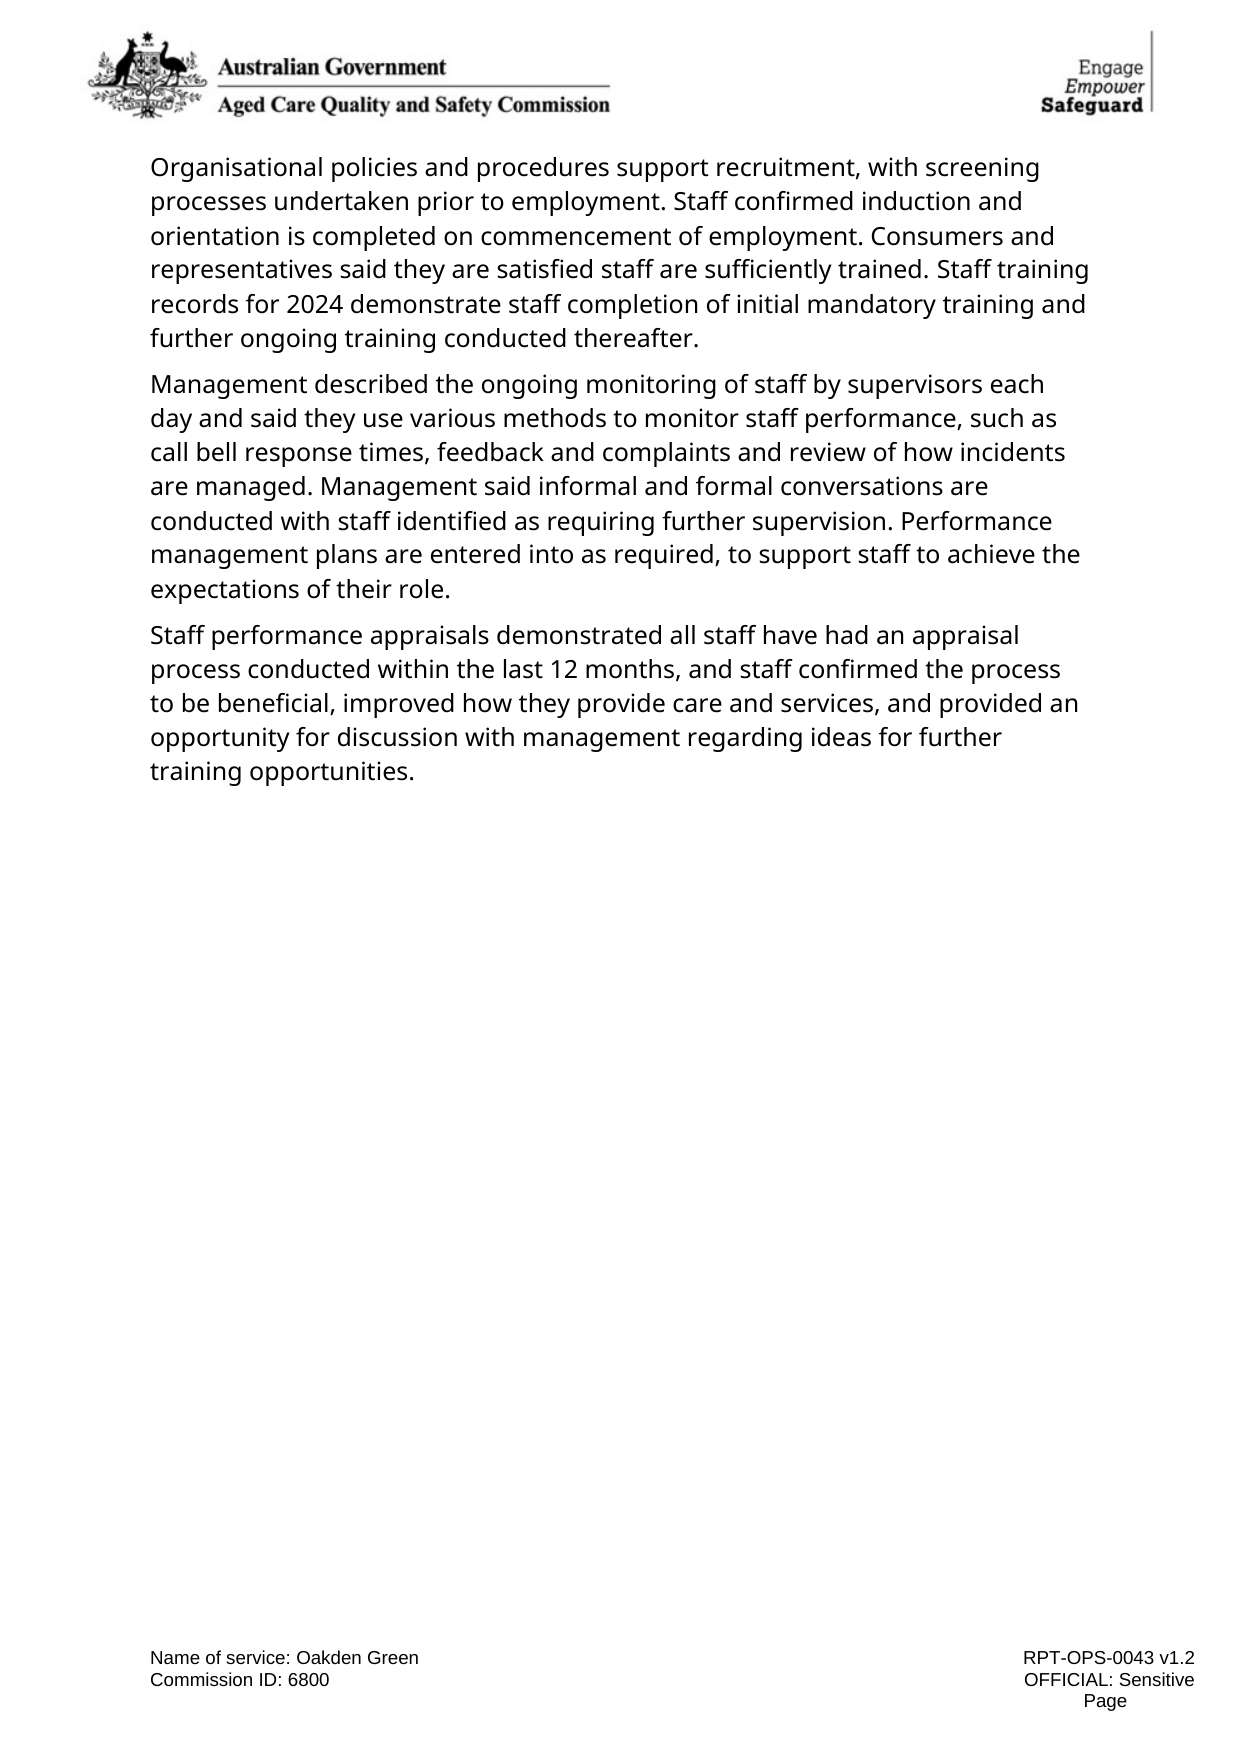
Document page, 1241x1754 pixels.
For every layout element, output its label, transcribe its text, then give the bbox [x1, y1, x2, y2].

picture [0, 23, 1241, 131]
text Management described the ongoing monitoring of staff by supervisors each day and said they use various methods to monitor staff performance, such as call bell response times, feedback and complaints and review of how incidents are managed. Management said informal and formal conversations are conducted with staff identified as requiring further supervision. Performance management plans are entered into as required, to support staff to achieve the expectations of their role. [150, 367, 1090, 605]
text Staff performance appraisals demonstrated all staff have had an appraisal process conducted within the last 12 months, and staff confirmed the process to be beneficial, improved how they provide care and services, and provided an opportunity for discussion with management regarding ideas for further training opportunities. [150, 618, 1090, 788]
text Organisational policies and procedures support recruitment, with screening processes undertaken prior to employment. Staff confirmed induction and orientation is completed on commencement of employment. Consumers and representatives said they are satisfied staff are sufficiently trained. Staff training records for 2024 demonstrate staff completion of initial mandatory training and further ongoing training conducted thereafter. [150, 150, 1090, 354]
